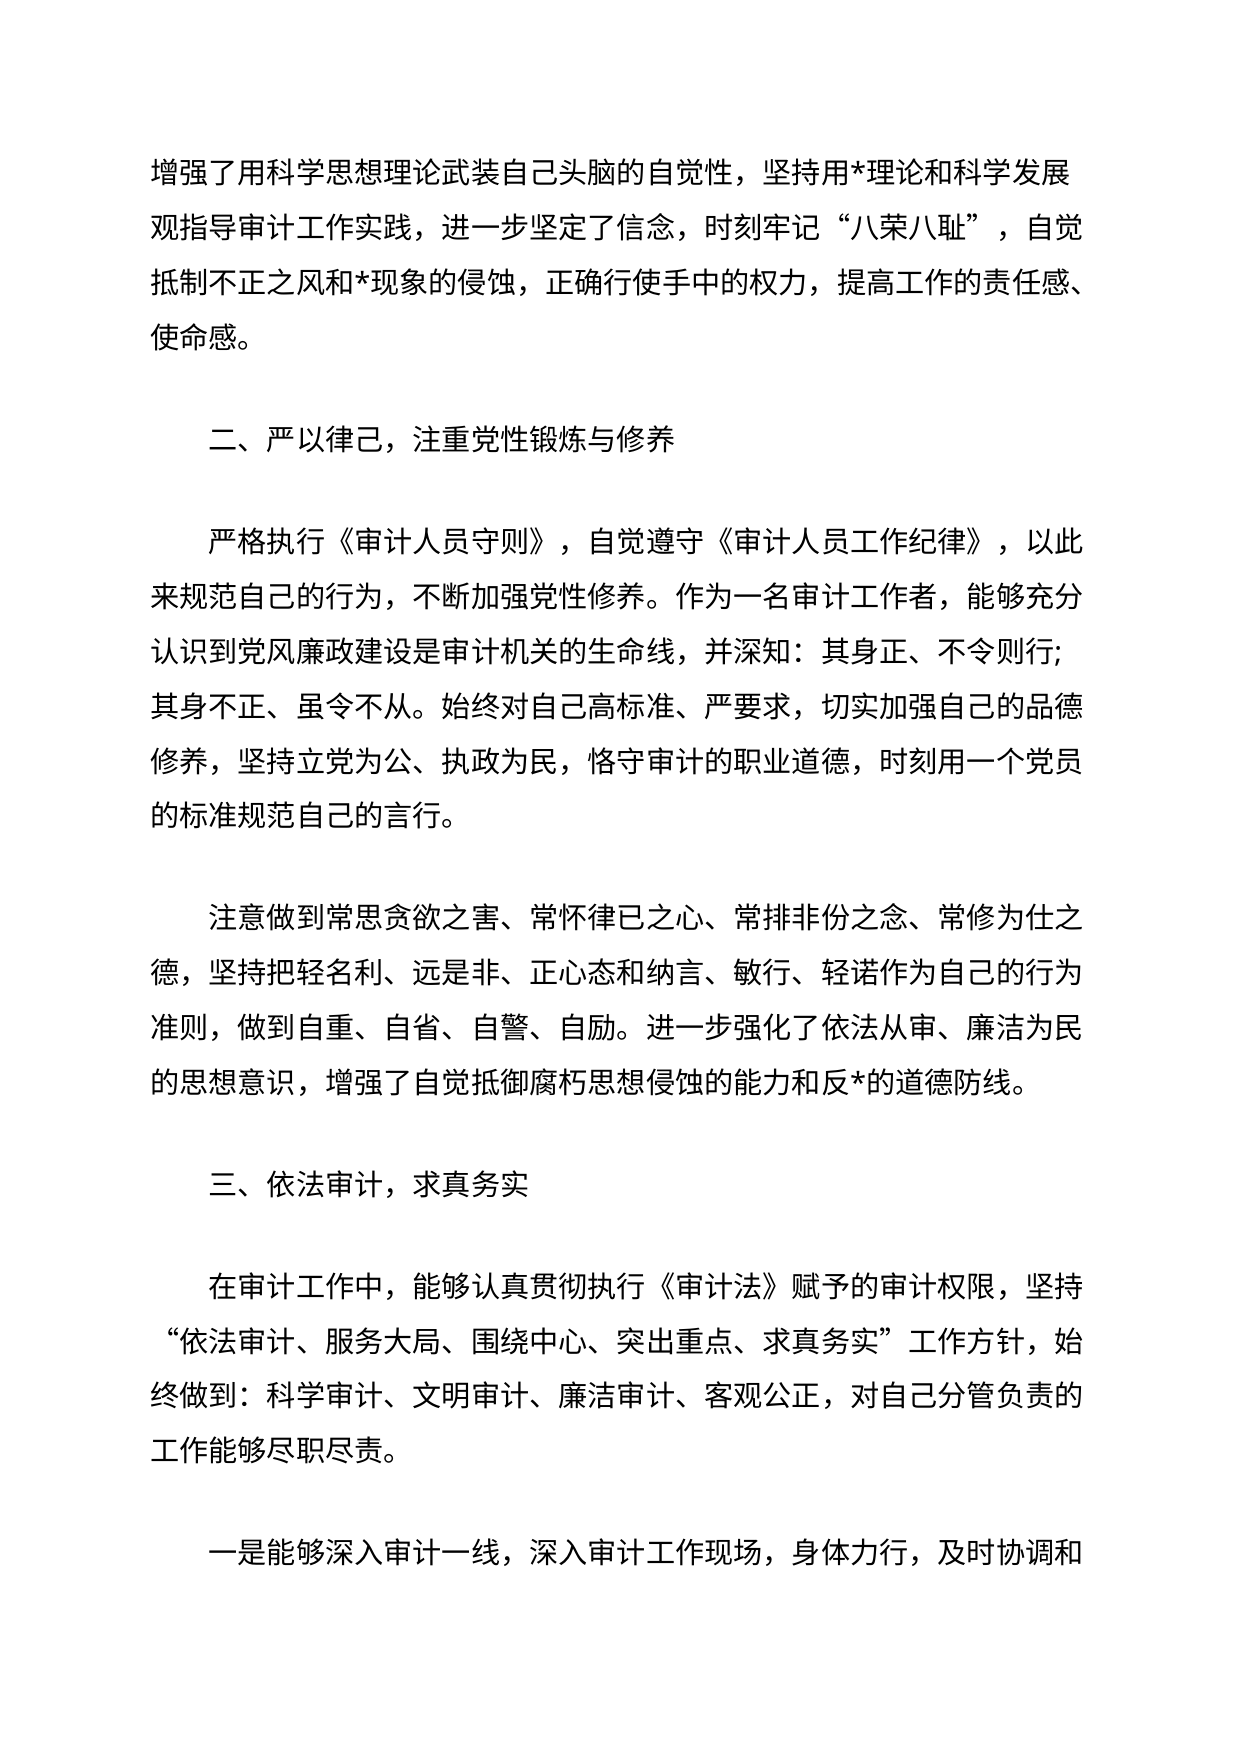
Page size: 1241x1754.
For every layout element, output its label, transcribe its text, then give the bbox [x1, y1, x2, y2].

text 注意做到常思贪欲之害、常怀律已之心、常排非份之念、常修为仕之德，坚持把轻名利、远是非、正心态和纳言、敏行、轻诺作为自己的行为准则，做到自重、自省、自警、自励。进一步强化了依法从审、廉洁为民的思想意识，增强了自觉抵御腐朽思想侵蚀的能力和反*的道德防线。 [150, 895, 1090, 1102]
text 二、严以律己，注重党性锻炼与修养 [150, 417, 1090, 459]
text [150, 1530, 1090, 1572]
text 在审计工作中，能够认真贯彻执行《审计法》赋予的审计权限，坚持“依法审计、服务大局、围绕中心、突出重点、求真务实”工作方针，始终做到：科学审计、文明审计、廉洁审计、客观公正，对自己分管负责的工作能够尽职尽责。 [150, 1263, 1090, 1470]
text 严格执行《审计人员守则》，自觉遵守《审计人员工作纪律》，以此来规范自己的行为，不断加强党性修养。作为一名审计工作者，能够充分认识到党风廉政建设是审计机关的生命线，并深知：其身正、不令则行;其身不正、虽令不从。始终对自己高标准、严要求，切实加强自己的品德修养，坚持立党为公、执政为民，恪守审计的职业道德，时刻用一个党员的标准规范自己的言行。 [150, 518, 1090, 835]
text 三、依法审计，求真务实 [150, 1161, 1090, 1204]
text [150, 150, 1090, 357]
